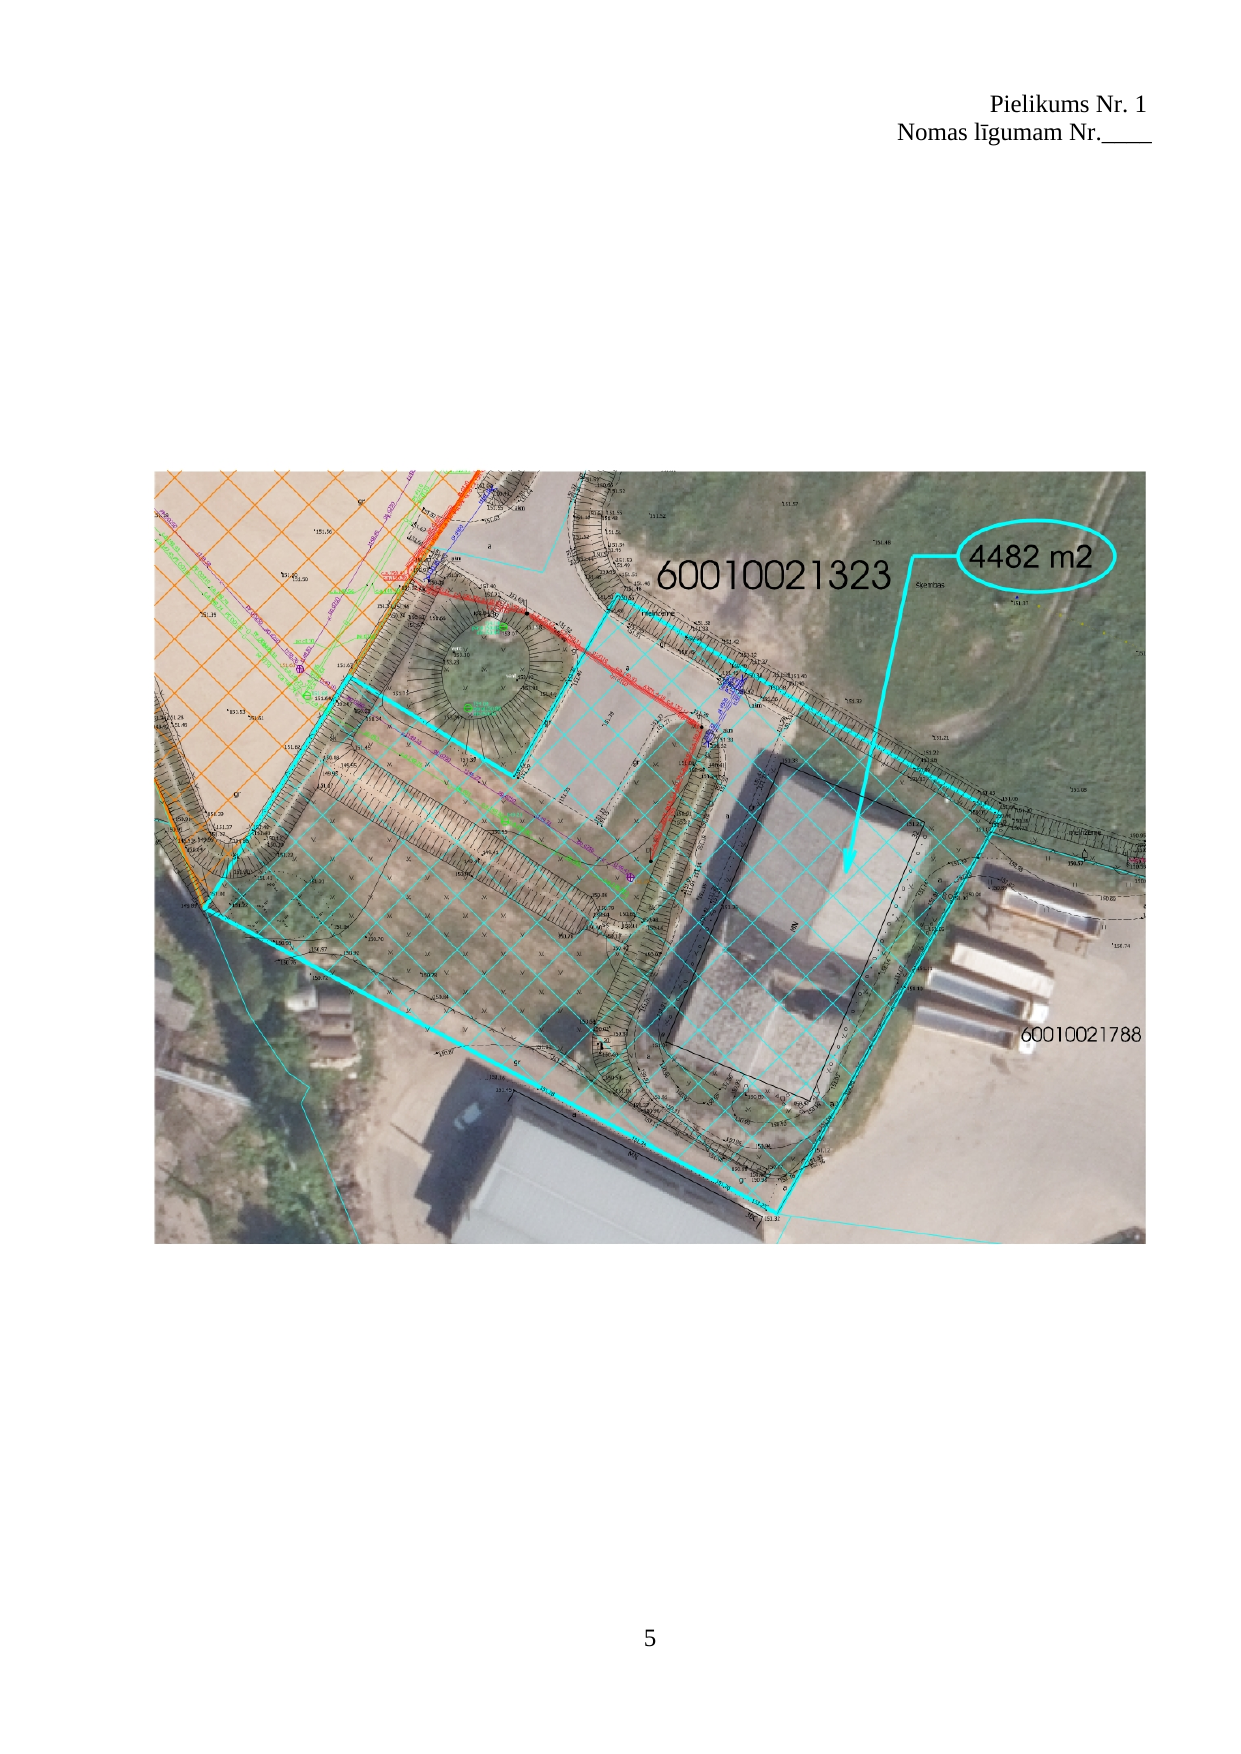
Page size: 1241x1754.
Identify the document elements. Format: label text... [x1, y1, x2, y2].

text Nomas līgumam Nr.____ [148, 117, 1152, 146]
picture [147, 146, 1152, 1568]
text Pielikums Nr. 1 [148, 89, 1147, 117]
